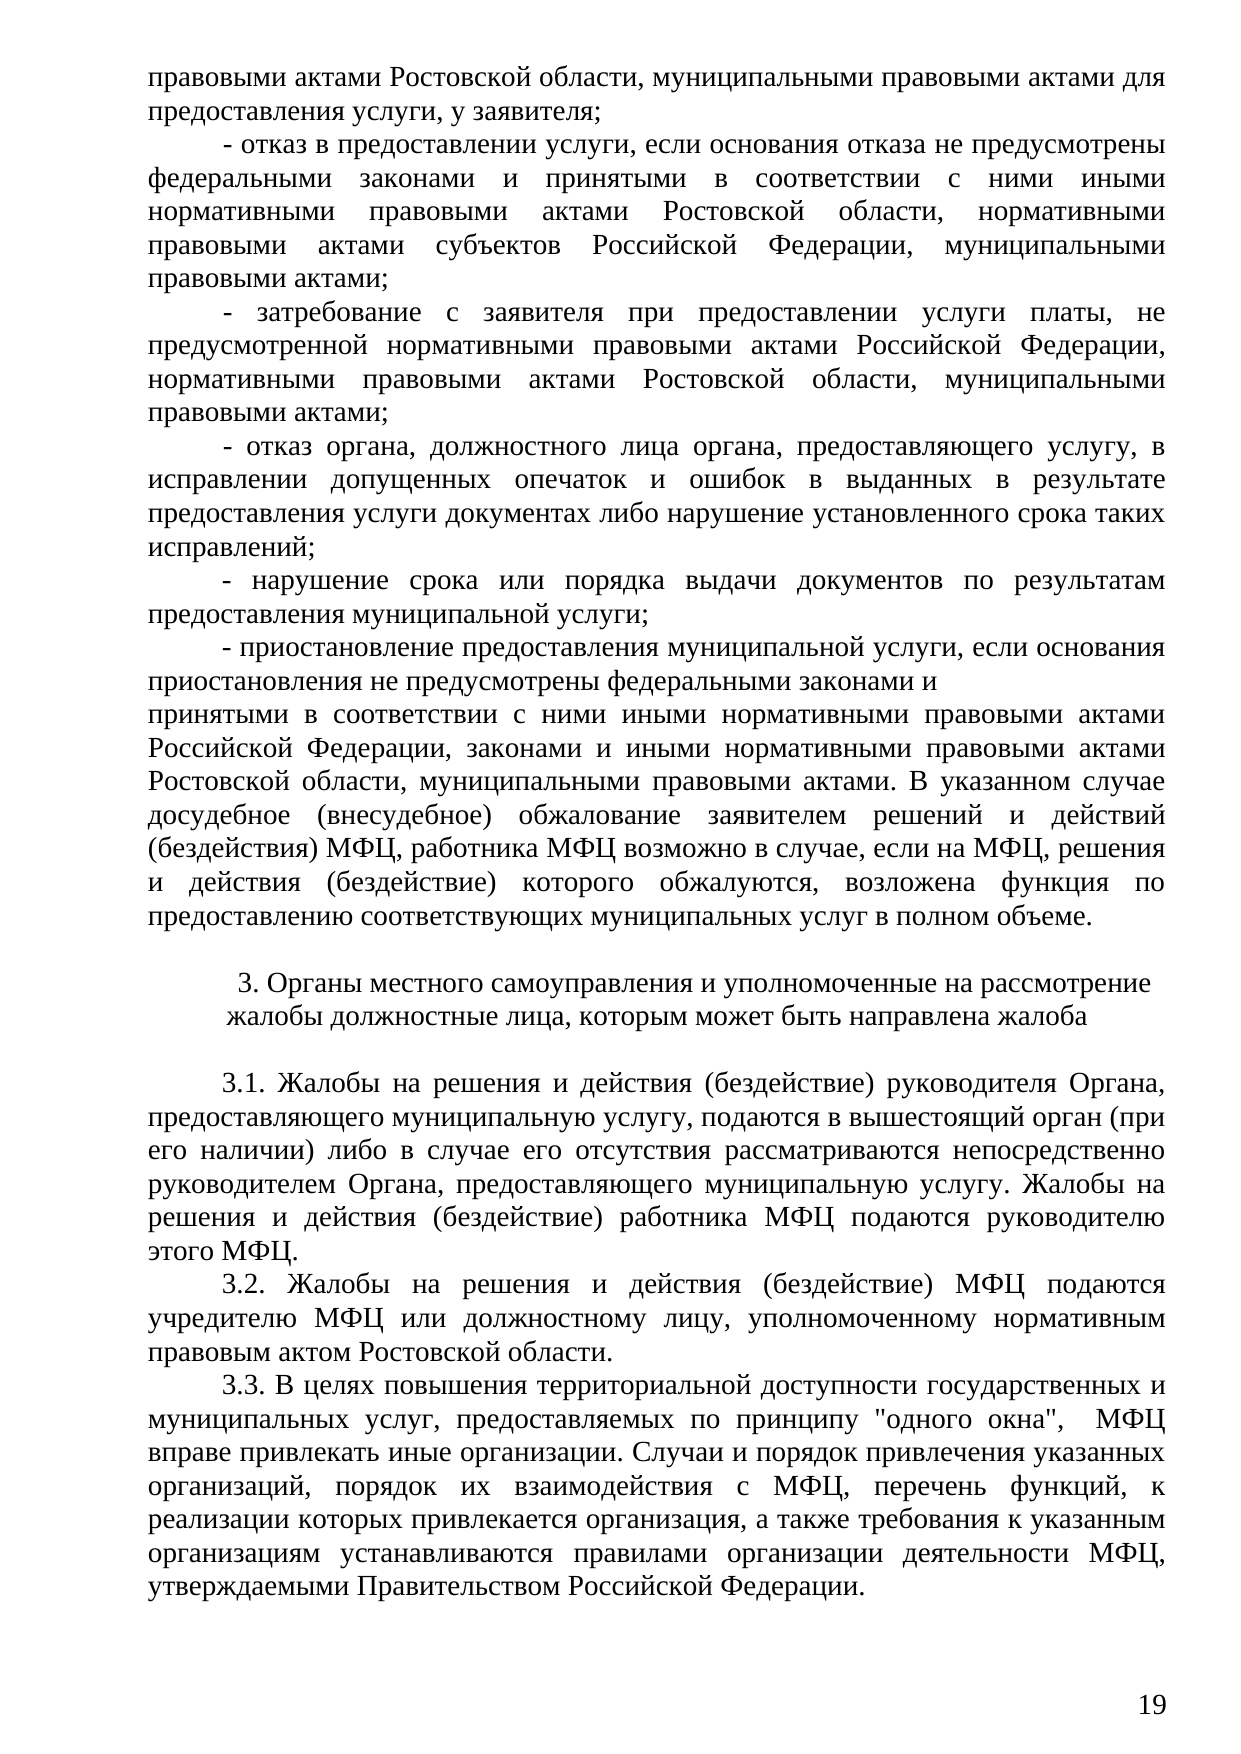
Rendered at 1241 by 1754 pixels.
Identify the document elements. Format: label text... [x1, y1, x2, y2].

text принятыми в соответствии с ними иными нормативными правовыми актами Российской Федерации, законами и иными нормативными правовыми актами Ростовской области, муниципальными правовыми актами. В указанном случае досудебное (внесудебное) обжалование заявителем решений и действий (бездействия) МФЦ, работника МФЦ возможно в случае, если на МФЦ, решения и действия (бездействие) которого обжалуются, возложена функция по предоставлению соответствующих муниципальных услуг в полном объеме. [148, 696, 1166, 931]
text - нарушение срока или порядка выдачи документов по результатам предоставления муниципальной услуги; [148, 562, 1166, 629]
text 3.3. В целях повышения территориальной доступности государственных и муниципальных услуг, предоставляемых по принципу "одного окна", МФЦ вправе привлекать иные организации. Случаи и порядок привлечения указанных организаций, порядок их взаимодействия с МФЦ, перечень функций, к реализации которых привлекается организация, а также требования к указанным организациям устанавливаются правилами организации деятельности МФЦ, утверждаемыми Правительством Российской Федерации. [148, 1367, 1166, 1602]
text - затребование с заявителя при предоставлении услуги платы, не предусмотренной нормативными правовыми актами Российской Федерации, нормативными правовыми актами Ростовской области, муниципальными правовыми актами; [148, 294, 1166, 428]
text - отказ органа, должностного лица органа, предоставляющего услугу, в исправлении допущенных опечаток и ошибок в выданных в результате предоставления услуги документах либо нарушение установленного срока таких исправлений; [148, 428, 1166, 562]
text - приостановление предоставления муниципальной услуги, если основания приостановления не предусмотрены федеральными законами и [148, 629, 1166, 696]
text 3. Органы местного самоуправления и уполномоченные на рассмотрение жалобы должностные лица, которым может быть направлена жалоба [148, 965, 1166, 1032]
text 3.2. Жалобы на решения и действия (бездействие) МФЦ подаются учредителю МФЦ или должностному лицу, уполномоченному нормативным правовым актом Ростовской области. [148, 1267, 1166, 1367]
text 3.1. Жалобы на решения и действия (бездействие) руководителя Органа, предоставляющего муниципальную услугу, подаются в вышестоящий орган (при его наличии) либо в случае его отсутствия рассматриваются непосредственно руководителем Органа, предоставляющего муниципальную услугу. Жалобы на решения и действия (бездействие) работника МФЦ подаются руководителю этого МФЦ. [148, 1065, 1166, 1267]
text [148, 59, 1166, 126]
text - отказ в предоставлении услуги, если основания отказа не предусмотрены федеральными законами и принятыми в соответствии с ними иными нормативными правовыми актами Ростовской области, нормативными правовыми актами субъектов Российской Федерации, муниципальными правовыми актами; [148, 126, 1166, 294]
